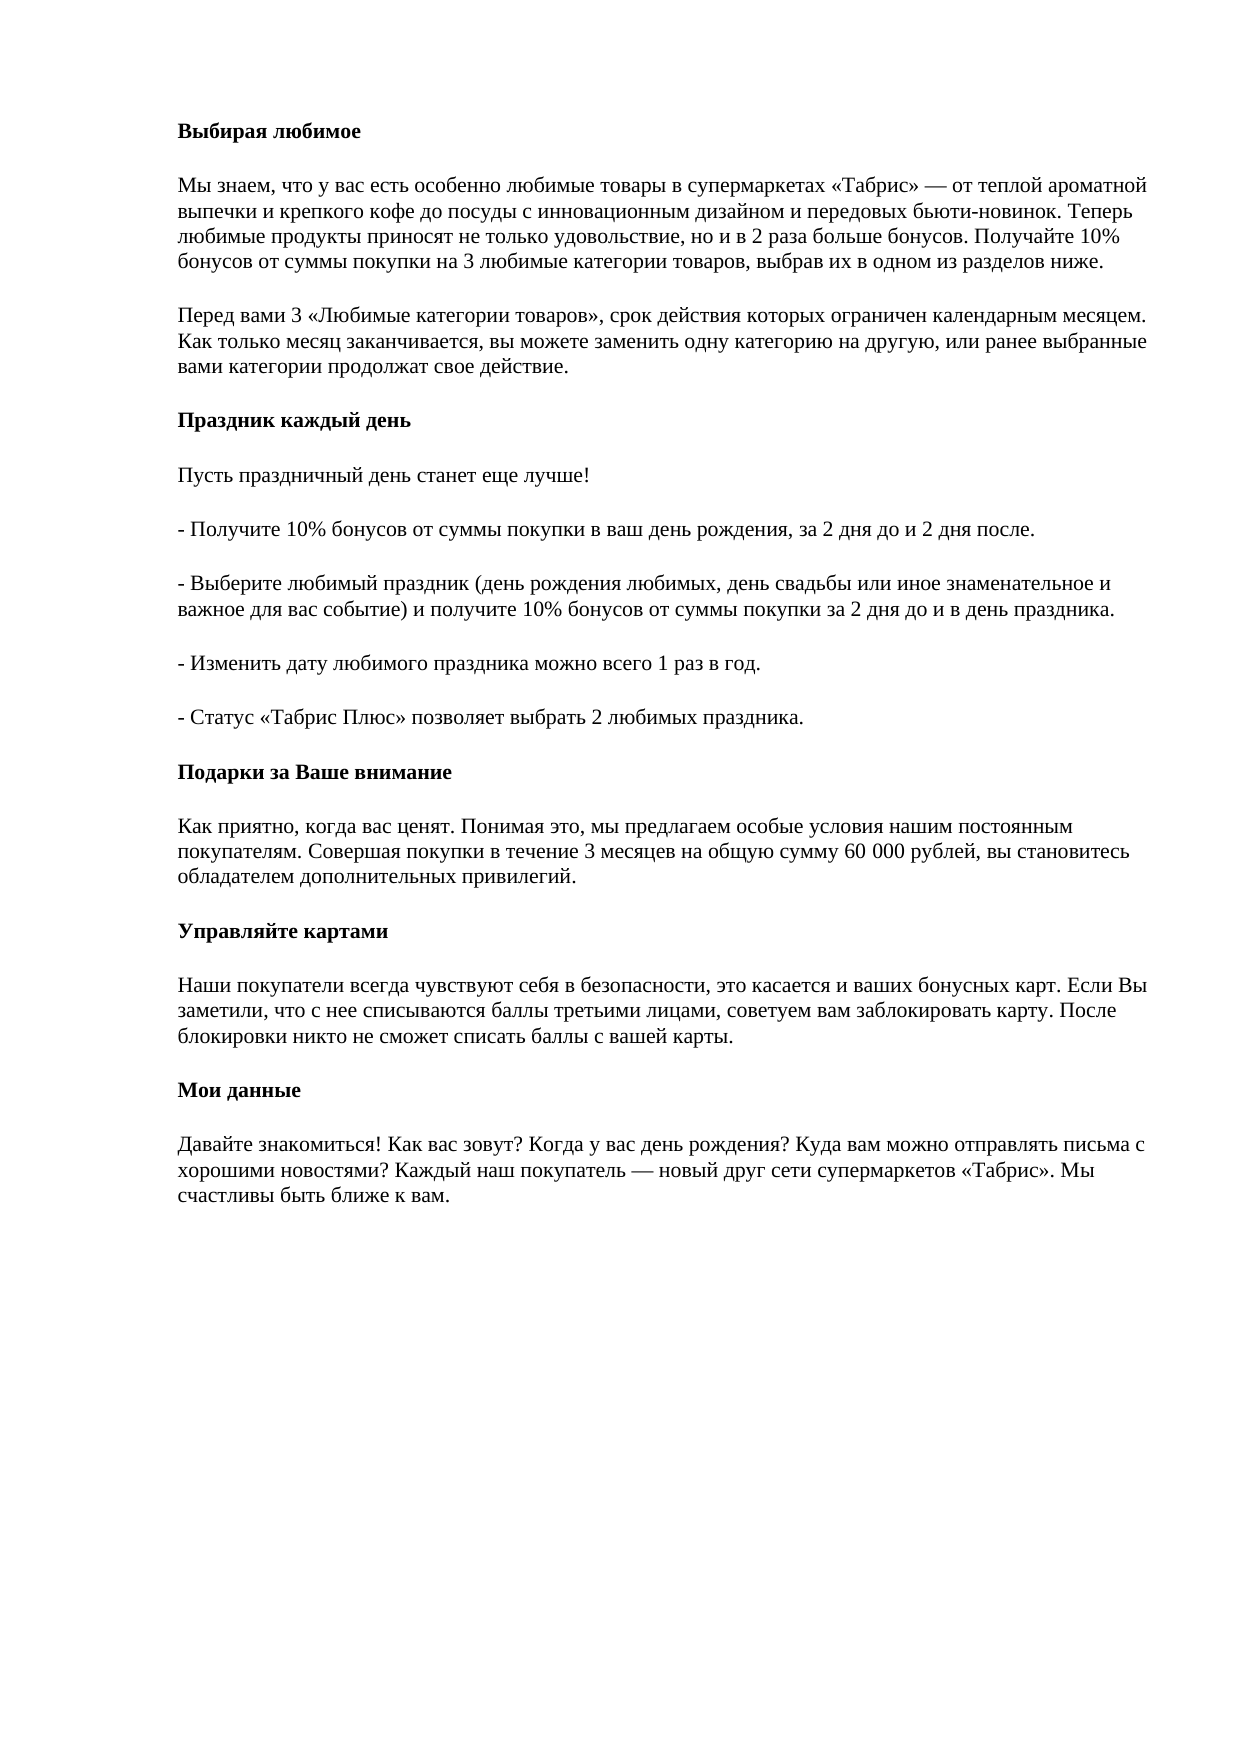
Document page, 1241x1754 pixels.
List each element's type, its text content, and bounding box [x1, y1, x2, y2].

text Управляйте картами [177, 918, 1152, 943]
text Наши покупатели всегда чувствуют себя в безопасности, это касается и ваших бонусных карт. Если Вы заметили, что с нее списываются баллы третьими лицами, советуем вам заблокировать карту. После блокировки никто не сможет списать баллы с вашей карты. [177, 972, 1152, 1048]
text Давайте знакомиться! Как вас зовут? Когда у вас день рождения? Куда вам можно отправлять письма с хорошими новостями? Каждый наш покупатель — новый друг сети супермаркетов «Табрис». Мы счастливы быть ближе к вам. [177, 1131, 1152, 1207]
text - Выберите любимый праздник (день рождения любимых, день свадьбы или иное знаменательное и важное для вас событие) и получите 10% бонусов от суммы покупки за 2 дня до и в день праздника. [177, 570, 1152, 621]
text Мои данные [177, 1077, 1152, 1102]
text Праздник каждый день [177, 407, 1152, 432]
text - Получите 10% бонусов от суммы покупки в ваш день рождения, за 2 дня до и 2 дня после. [177, 516, 1152, 541]
text Выбирая любимое [177, 118, 1152, 143]
text - Изменить дату любимого праздника можно всего 1 раз в год. [177, 650, 1152, 675]
text Мы знаем, что у вас есть особенно любимые товары в супермаркетах «Табрис» — от теплой ароматной выпечки и крепкого кофе до посуды с инновационным дизайном и передовых бьюти-новинок. Теперь любимые продукты приносят не только удовольствие, но и в 2 раза больше бонусов. Получайте 10% бонусов от суммы покупки на 3 любимые категории товаров, выбрав их в одном из разделов ниже. [177, 172, 1152, 273]
text Пусть праздничный день станет еще лучше! [177, 462, 1152, 487]
text Подарки за Ваше внимание [177, 759, 1152, 784]
text Как приятно, когда вас ценят. Понимая это, мы предлагаем особые условия нашим постоянным покупателям. Совершая покупки в течение 3 месяцев на общую сумму 60 000 рублей, вы становитесь обладателем дополнительных привилегий. [177, 813, 1152, 889]
text Перед вами 3 «Любимые категории товаров», срок действия которых ограничен календарным месяцем. Как только месяц заканчивается, вы можете заменить одну категорию на другую, или ранее выбранные вами категории продолжат свое действие. [177, 302, 1152, 378]
text - Статус «Табрис Плюс» позволяет выбрать 2 любимых праздника. [177, 704, 1152, 729]
